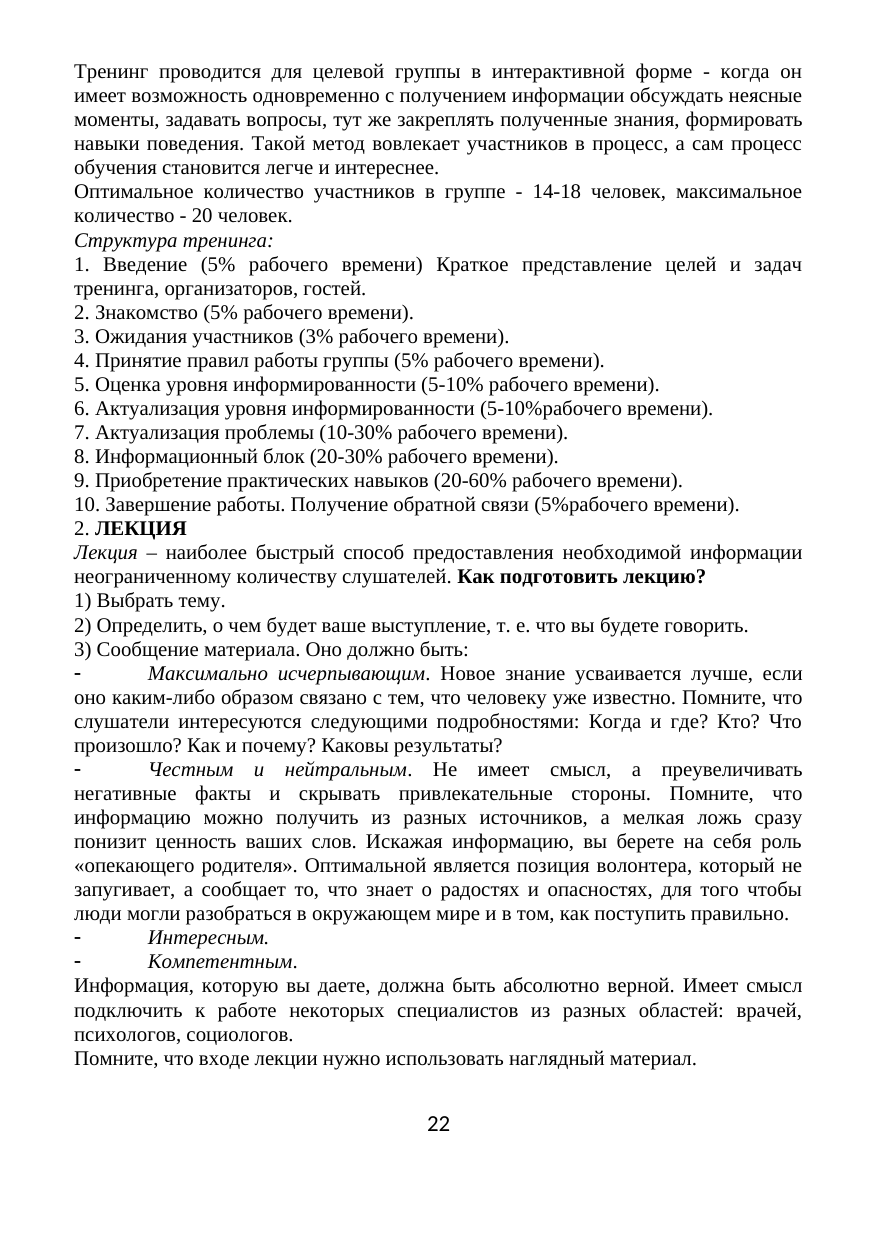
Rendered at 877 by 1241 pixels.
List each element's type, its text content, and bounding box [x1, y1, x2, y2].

text 10. Завершение работы. Получение обратной связи (5%рабочего времени). [74, 492, 803, 516]
text Информация, которую вы даете, должна быть абсолютно верной. Имеет смысл подключить к работе некоторых специалистов из разных областей: врачей, психологов, социологов. [74, 973, 803, 1046]
text 4. Принятие правил работы группы (5% рабочего времени). [74, 348, 803, 372]
text 2) Определить, о чем будет ваше выступление, т. е. что вы будете говорить. [74, 612, 803, 637]
text Помните, что входе лекции нужно использовать наглядный материал. [74, 1046, 803, 1070]
text Структура тренинга: [74, 227, 803, 252]
text 3. Ожидания участников (3% рабочего времени). [74, 324, 803, 348]
text 2. Знакомство (5% рабочего времени). [74, 300, 803, 324]
text 5. Оценка уровня информированности (5-10% рабочего времени). [74, 372, 803, 396]
text 1. Введение (5% рабочего времени) Краткое представление целей и задач тренинга, организаторов, гостей. [74, 252, 803, 300]
text 1) Выбрать тему. [74, 588, 803, 612]
text 6. Актуализация уровня информированности (5-10%рабочего времени). [74, 396, 803, 420]
text Оптимальное количество участников в группе - 14-18 человек, максимальное количество - 20 человек. [74, 179, 803, 227]
list Максимально исчерпывающим. Новое знание усваивается лучше, если оно каким-либо образом связано с тем, что человеку уже известно. Помните, что слушатели интересуются следующими подробностями: Когда и где? Кто? Что произошло? Как и почему? Каковы результаты? [74, 661, 803, 757]
text Тренинг проводится для целевой группы в интерактивной форме - когда он имеет возможность одновременно с получением информации обсуждать неясные моменты, задавать вопросы, тут же закреплять полученные знания, формировать навыки поведения. Такой метод вовлекает участников в процесс, а сам процесс обучения становится легче и интереснее. [74, 59, 803, 179]
text 7. Актуализация проблемы (10-30% рабочего времени). [74, 420, 803, 444]
list Честным и нейтральным. Не имеет смысл, а преувеличивать негативные факты и скрывать привлекательные стороны. Помните, что информацию можно получить из разных источников, а мелкая ложь сразу понизит ценность ваших слов. Искажая информацию, вы берете на себя роль «опекающего родителя». Оптимальной является позиция волонтера, который не запугивает, а сообщает то, что знает о радостях и опасностях, для того чтобы люди могли разобраться в окружающем мире и в том, как поступить правильно. [74, 757, 803, 925]
text 8. Информационный блок (20-30% рабочего времени). [74, 444, 803, 468]
text 2. ЛЕКЦИЯ [74, 516, 803, 540]
list Интересным. [74, 925, 803, 949]
text Лекция – наиболее быстрый способ предоставления необходимой информации неограниченному количеству слушателей. Как подготовить лекцию? [74, 540, 803, 588]
text 3) Сообщение материала. Оно должно быть: [74, 637, 803, 661]
list Компетентным. [74, 949, 803, 973]
text 9. Приобретение практических навыков (20-60% рабочего времени). [74, 468, 803, 492]
